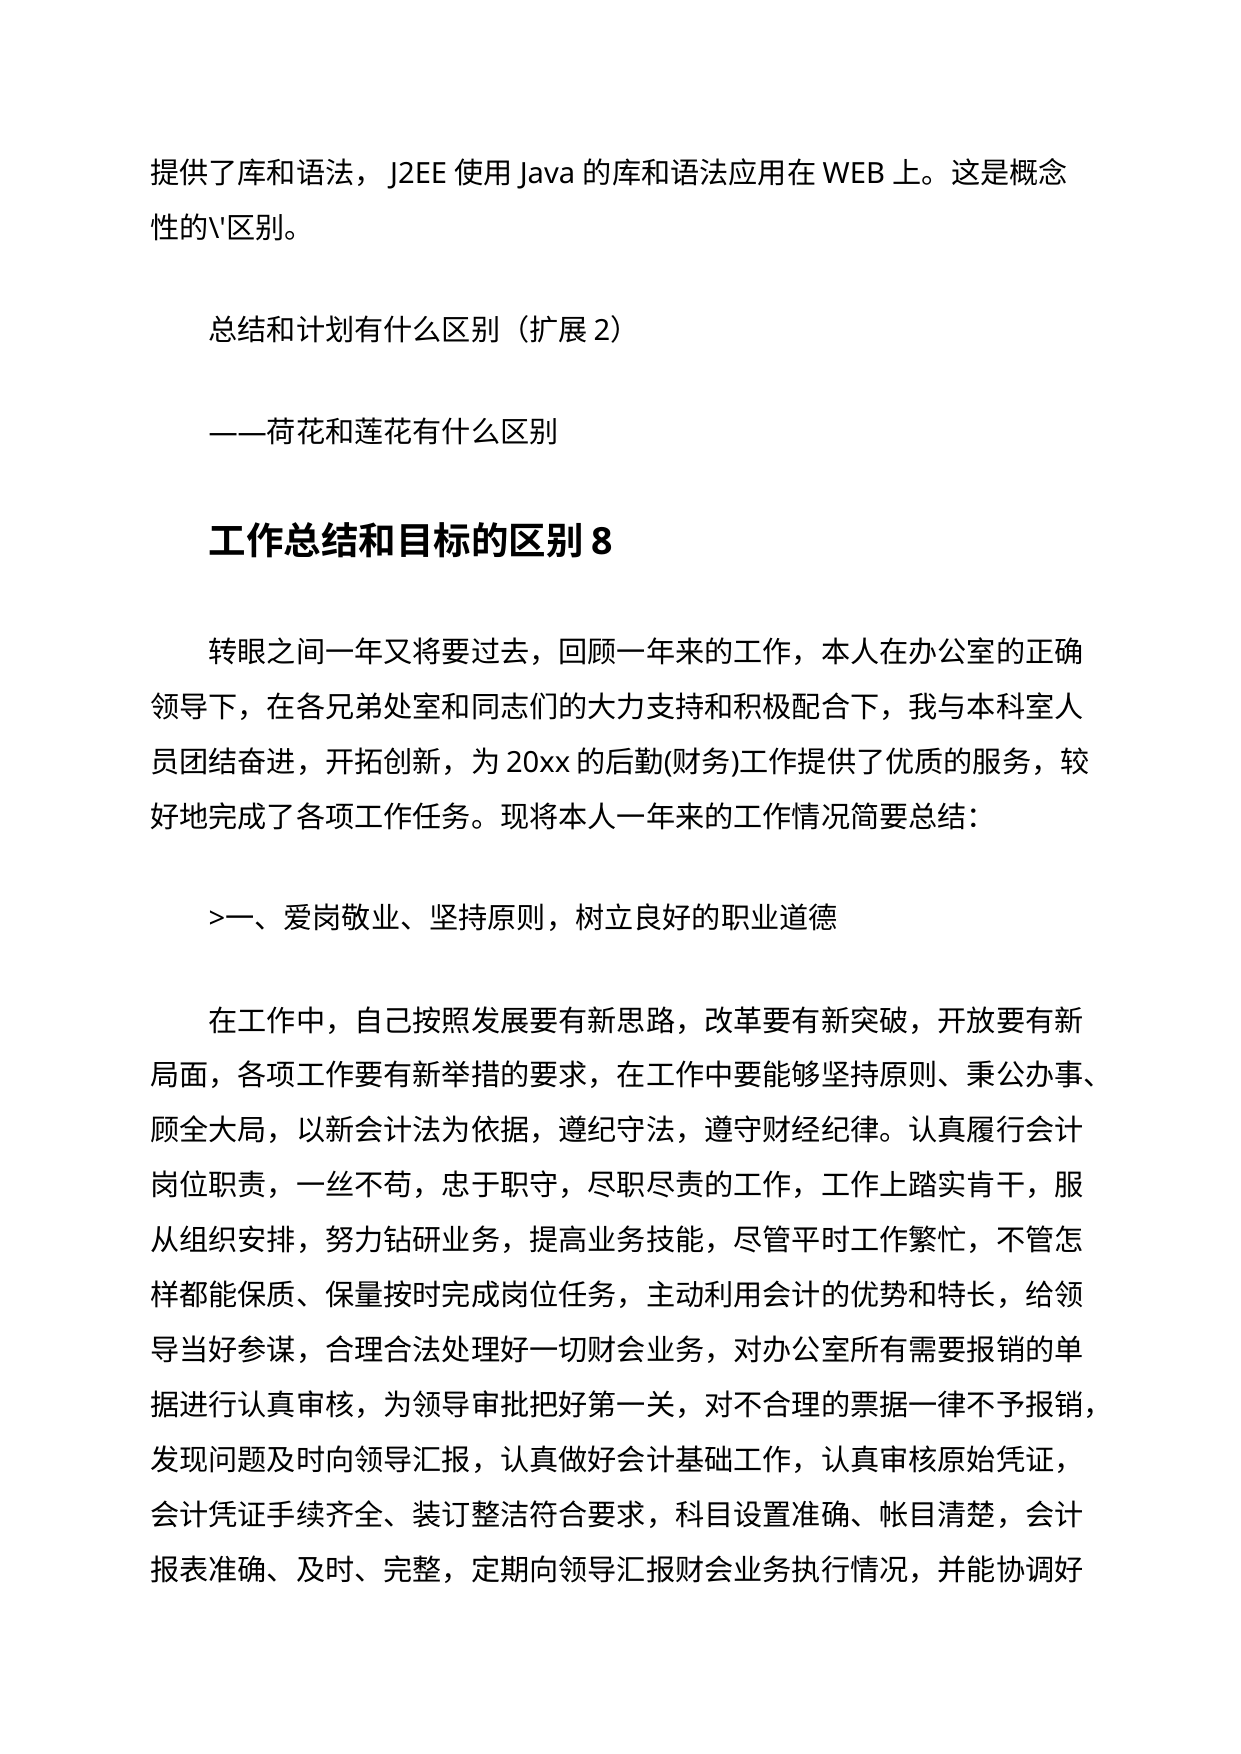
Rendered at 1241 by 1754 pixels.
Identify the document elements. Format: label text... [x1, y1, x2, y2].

text 转眼之间一年又将要过去，回顾一年来的工作，本人在办公室的正确领导下，在各兄弟处室和同志们的大力支持和积极配合下，我与本科室人员团结奋进，开拓创新，为20xx的后勤(财务)工作提供了优质的服务，较好地完成了各项工作任务。现将本人一年来的工作情况简要总结： [150, 628, 1090, 836]
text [150, 150, 1090, 247]
text 工作总结和目标的区别8 [150, 511, 1090, 565]
text >一、爱岗敬业、坚持原则，树立良好的职业道德 [150, 895, 1090, 937]
text ——荷花和莲花有什么区别 [150, 409, 1090, 451]
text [150, 997, 1090, 1588]
text 总结和计划有什么区别（扩展2） [150, 307, 1090, 349]
